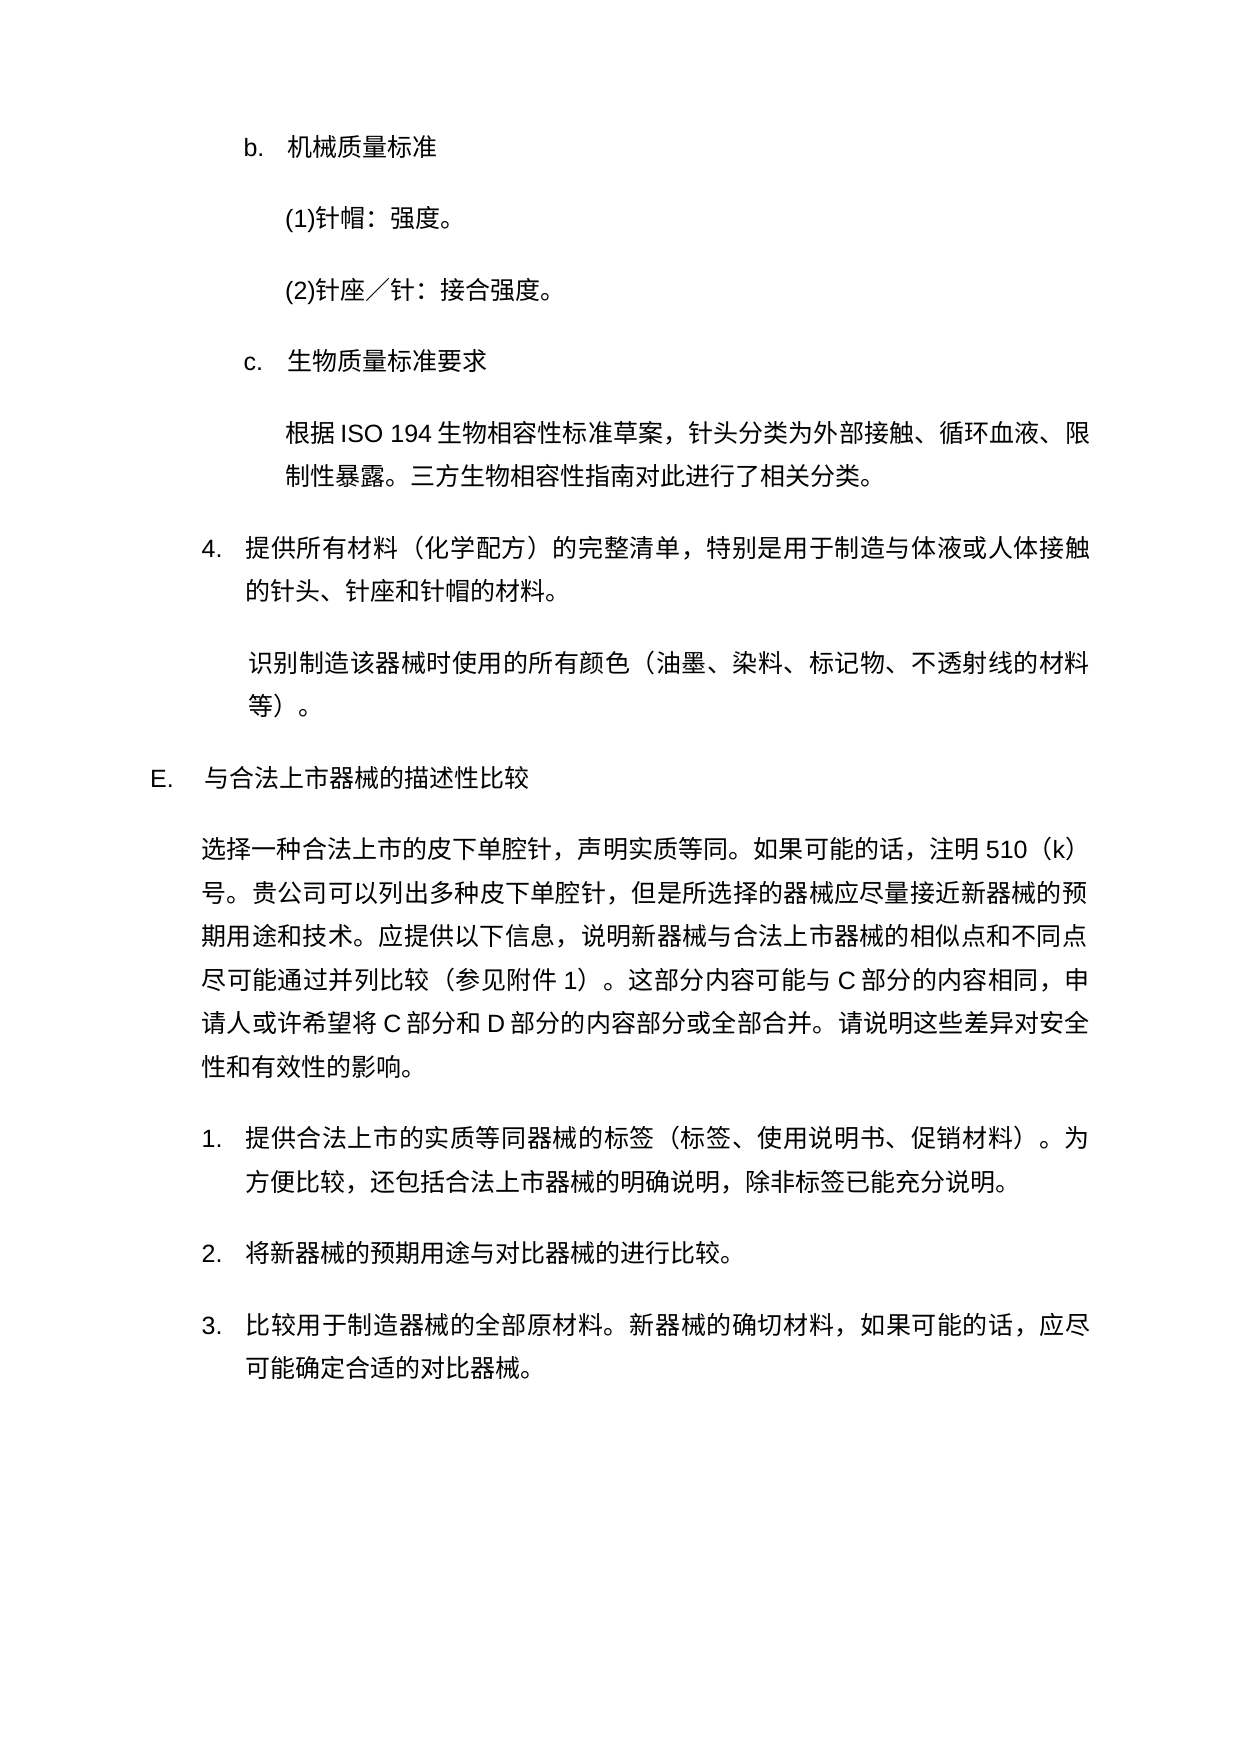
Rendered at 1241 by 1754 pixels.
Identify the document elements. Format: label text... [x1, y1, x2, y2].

list 与合法上市器械的描述性比较 [150, 758, 1090, 794]
list 比较用于制造器械的全部原材料。新器械的确切材料，如果可能的话，应尽可能确定合适的对比器械。 [201, 1305, 1090, 1385]
list 将新器械的预期用途与对比器械的进行比较。 [201, 1233, 1090, 1270]
text (2)针座／针：接合强度。 [285, 270, 1090, 306]
text 选择一种合法上市的皮下单腔针，声明实质等同。如果可能的话，注明510（k）号。贵公司可以列出多种皮下单腔针，但是所选择的器械应尽量接近新器械的预期用途和技术。应提供以下信息，说明新器械与合法上市器械的相似点和不同点。尽可能通过并列比较（参见附件1）。这部分内容可能与C部分的内容相同，申请人或许希望将C部分和D部分的内容部分或全部合并。请说明这些差异对安全性和有效性的影响。 [201, 830, 1090, 1083]
list 提供合法上市的实质等同器械的标签（标签、使用说明书、促销材料）。为方便比较，还包括合法上市器械的明确说明，除非标签已能充分说明。 [201, 1118, 1090, 1198]
text 识别制造该器械时使用的所有颜色（油墨、染料、标记物、不透射线的材料等）。 [248, 643, 1090, 723]
list 机械质量标准 [243, 127, 1090, 163]
list 提供所有材料（化学配方）的完整清单，特别是用于制造与体液或人体接触的针头、针座和针帽的材料。 [201, 528, 1090, 608]
list 生物质量标准要求 [243, 342, 1090, 378]
text 根据ISO 194生物相容性标准草案，针头分类为外部接触、循环血液、限制性暴露。三方生物相容性指南对此进行了相关分类。 [285, 413, 1090, 493]
text (1)针帽：强度。 [285, 198, 1090, 235]
